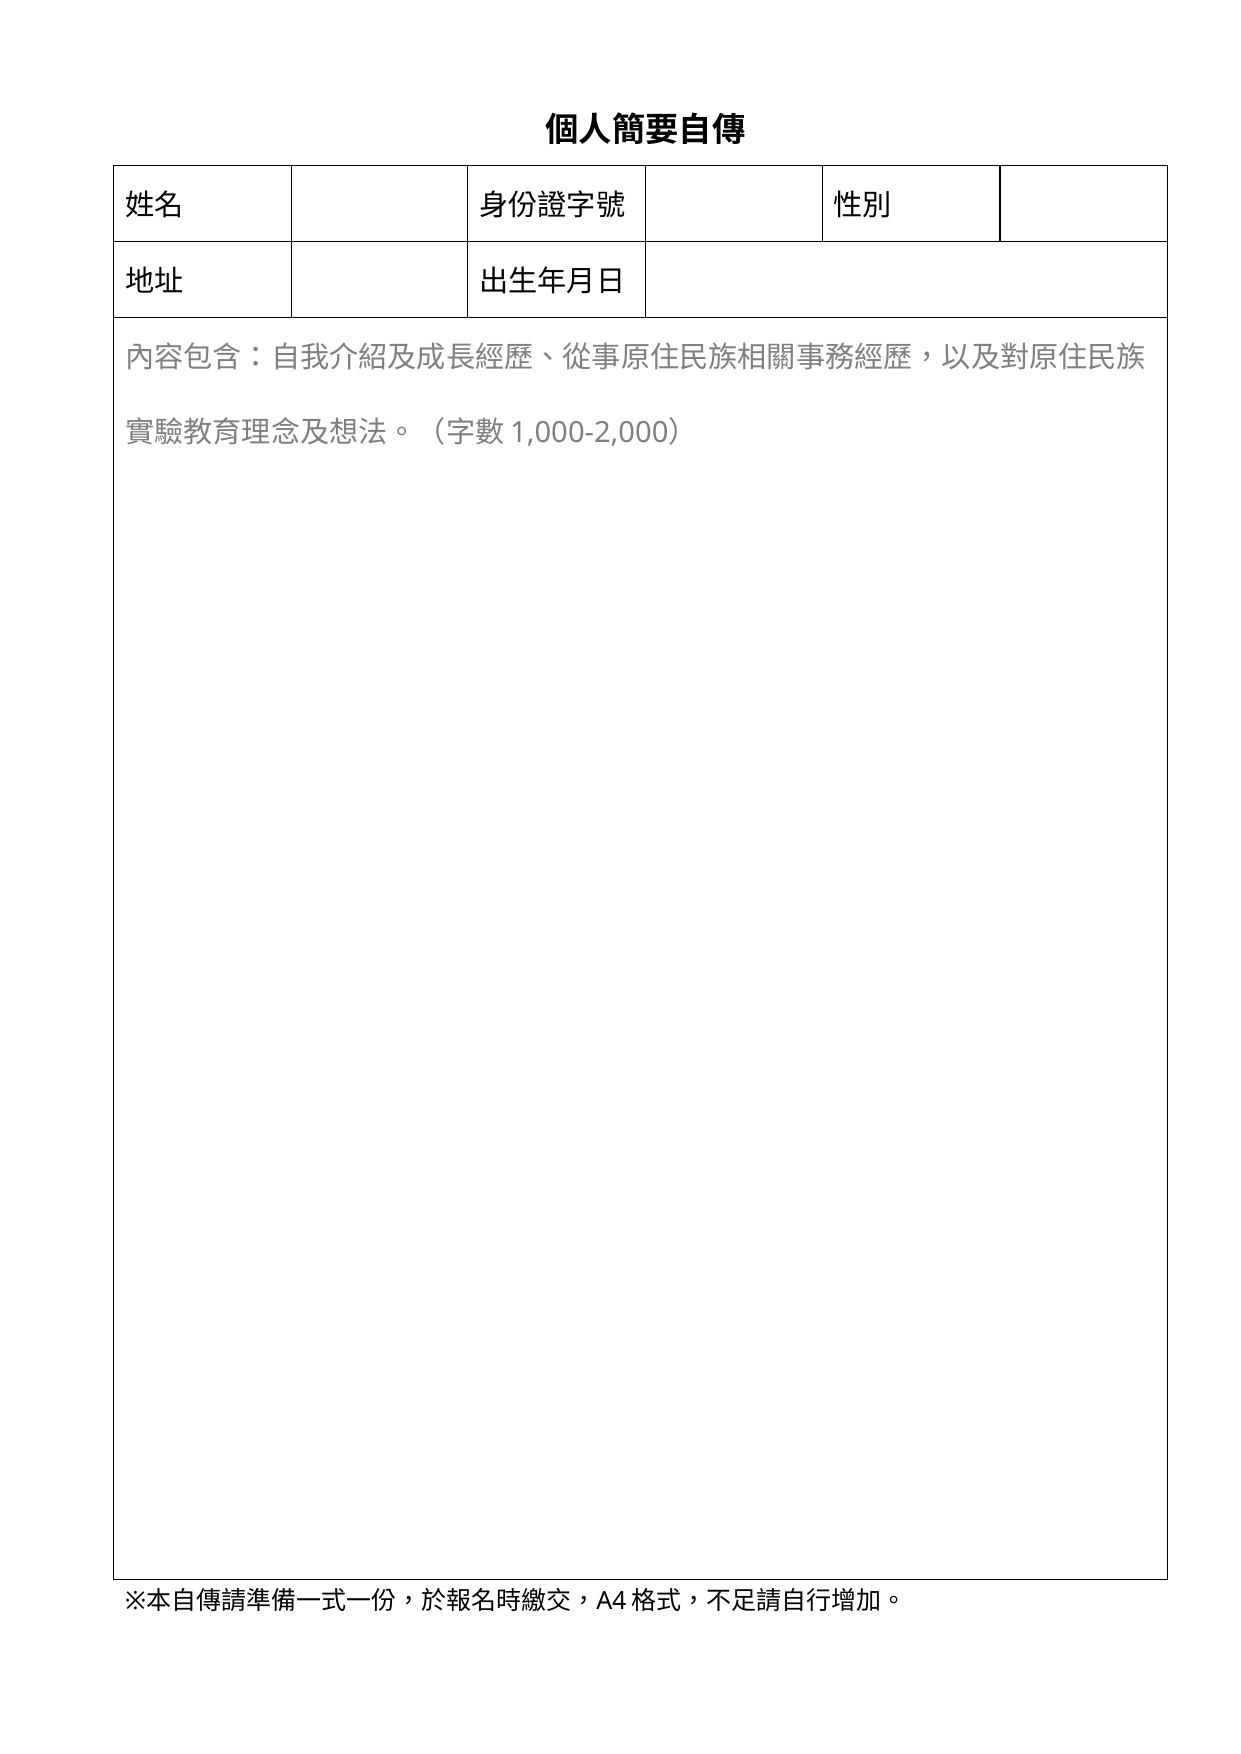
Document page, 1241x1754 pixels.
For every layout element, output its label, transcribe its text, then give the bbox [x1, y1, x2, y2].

list 個人簡要自傳 [125, 89, 1165, 164]
table_header 姓名 [114, 166, 291, 241]
list ※本自傳請準備一式一份，於報名時繳交，A4格式，不足請自行增加。 [125, 1580, 1165, 1617]
table_cell 地址 [114, 242, 291, 317]
table_header [1001, 166, 1167, 241]
table_header [646, 166, 822, 241]
table_header 性別 [823, 166, 999, 241]
table_header 身份證字號 [468, 166, 645, 241]
table_header [292, 166, 467, 241]
table_cell 出生年月日 [468, 242, 645, 317]
table_cell [646, 242, 1167, 317]
table_cell 內容包含：自我介紹及成長經歷、從事原住民族相關事務經歷，以及對原住民族實驗教育理念及想法。（字數1,000-2,000） [114, 318, 1167, 1579]
table_cell [292, 242, 467, 317]
